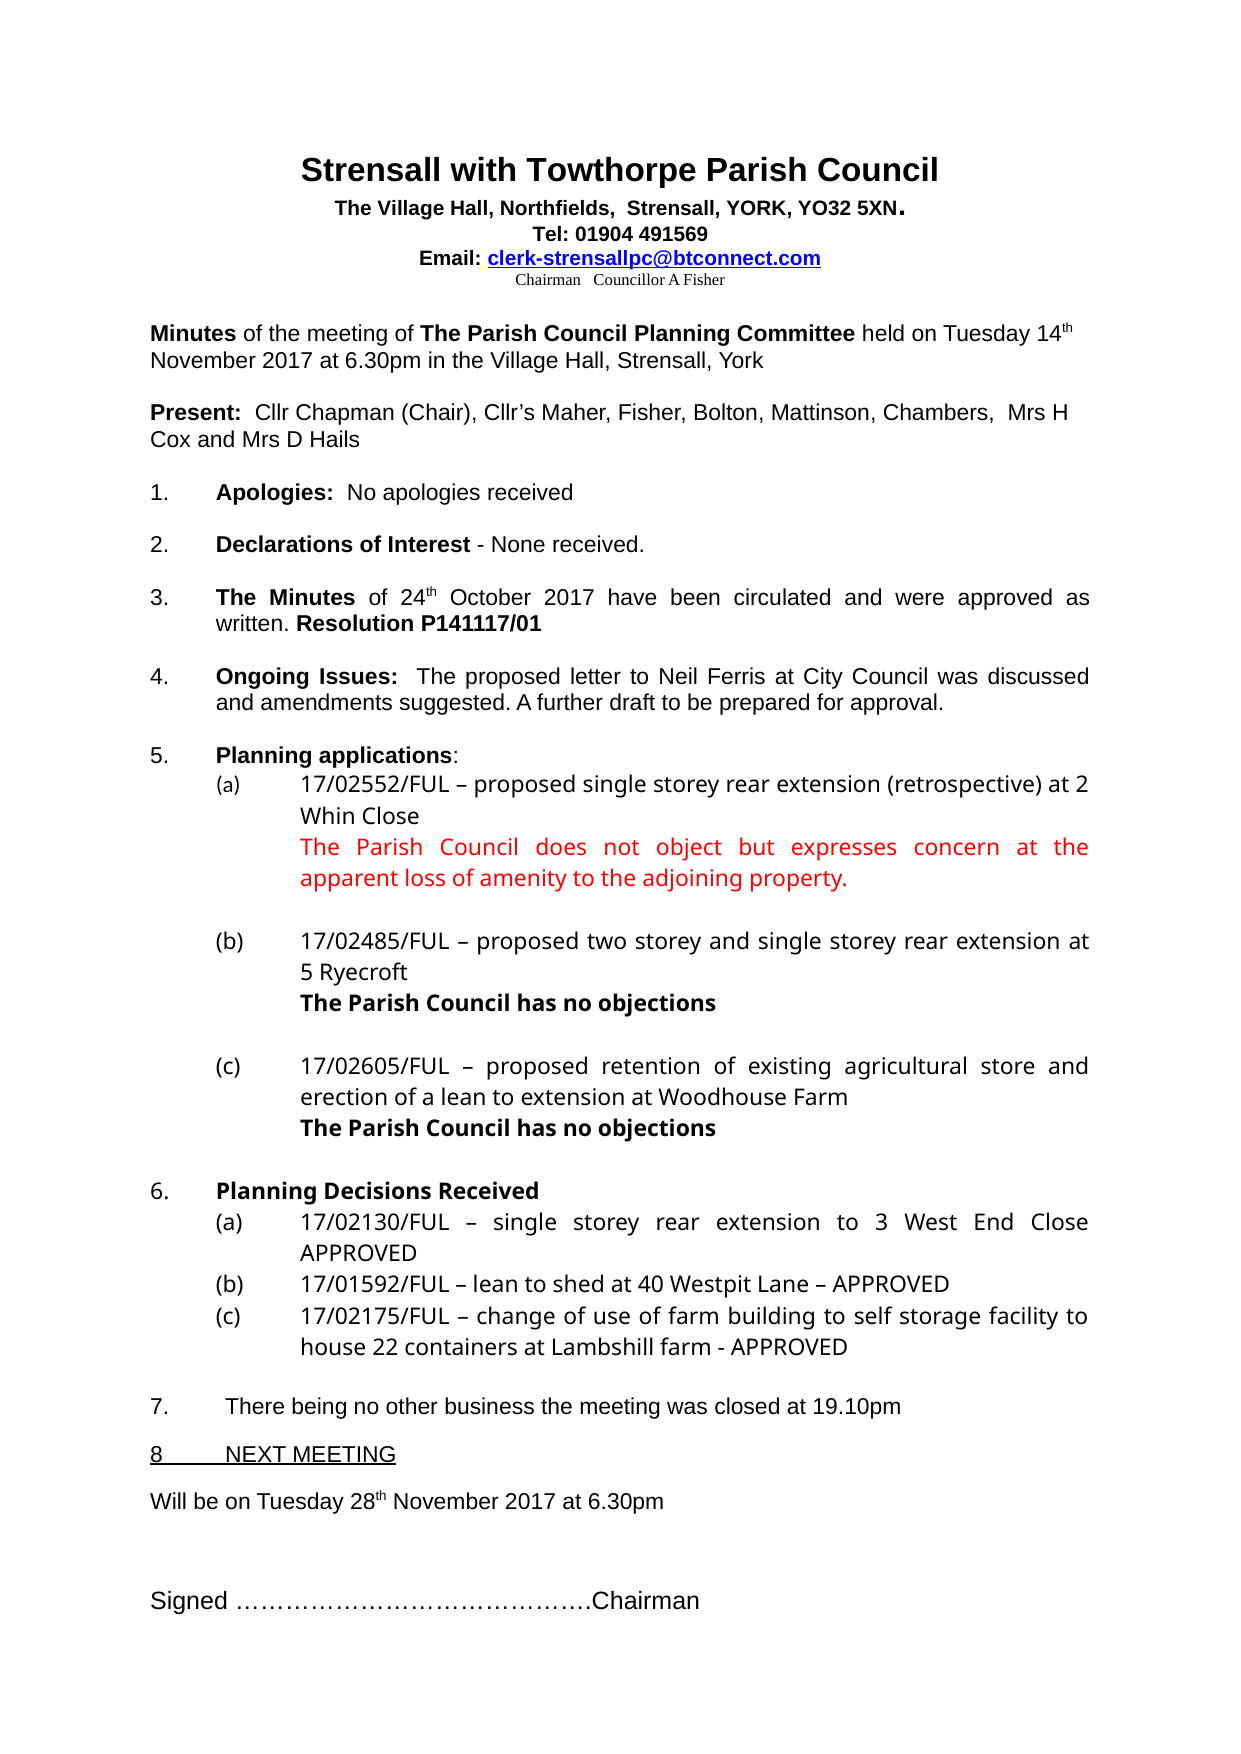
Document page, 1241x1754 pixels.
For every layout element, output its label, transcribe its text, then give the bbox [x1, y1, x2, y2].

text (b) 17/01592/FUL – lean to shed at 40 Westpit Lane – APPROVED [216, 1268, 1090, 1299]
text (a) 17/02130/FUL – single storey rear extension to 3 West End Close APPROVED [216, 1206, 1090, 1268]
text The Parish Council has no objections [216, 987, 1090, 1018]
text The Parish Council does not object but expresses concern at the apparent loss of amenity to the adjoining property. [216, 831, 1090, 893]
text 4. Ongoing Issues: The proposed letter to Neil Ferris at City Council was discussed and amendments suggested. A further draft to be prepared for approval. [150, 663, 1090, 716]
text Strensall with Towthorpe Parish Council [150, 150, 1090, 188]
text 5. Planning applications: [150, 742, 1090, 768]
text (c) 17/02175/FUL – change of use of farm building to self storage facility to house 22 containers at Lambshill farm - APPROVED [216, 1299, 1090, 1362]
text Present: Cllr Chapman (Chair), Cllr’s Maher, Fisher, Bolton, Mattinson, Chambers, Mrs H Cox and Mrs D Hails [150, 399, 1090, 452]
text Signed …………………………………….Chairman [150, 1586, 1090, 1615]
text 3. The Minutes of 24th October 2017 have been circulated and were approved as written. Resolution P141117/01 [150, 584, 1090, 637]
text 1. Apologies: No apologies received [150, 478, 1090, 505]
text (b) 17/02485/FUL – proposed two storey and single storey rear extension at 5 Ryecroft [216, 924, 1090, 987]
text Minutes of the meeting of The Parish Council Planning Committee held on Tuesday 14th November 2017 at 6.30pm in the Village Hall, Strensall, York [150, 320, 1090, 373]
text Will be on Tuesday 28th November 2017 at 6.30pm [150, 1488, 1090, 1514]
text (c) 17/02605/FUL – proposed retention of existing agricultural store and erection of a lean to extension at Woodhouse Farm [216, 1049, 1090, 1112]
text The Parish Council has no objections [216, 1112, 1090, 1143]
text (a) 17/02552/FUL – proposed single storey rear extension (retrospective) at 2 Whin Close [216, 768, 1090, 831]
text The Village Hall, Northfields, Strensall, YORK, YO32 5XN. [150, 188, 1090, 222]
text 7. There being no other business the meeting was closed at 19.10pm [150, 1393, 1090, 1420]
text Email: clerk-strensallpc@btconnect.com [150, 246, 1090, 270]
text 8 NEXT MEETING [150, 1441, 1090, 1467]
text 2. Declarations of Interest - None received. [150, 531, 1090, 557]
text Tel: 01904 491569 [150, 222, 1090, 246]
text 6. Planning Decisions Received [150, 1174, 1090, 1206]
text Chairman Councillor A Fisher [150, 270, 1090, 289]
